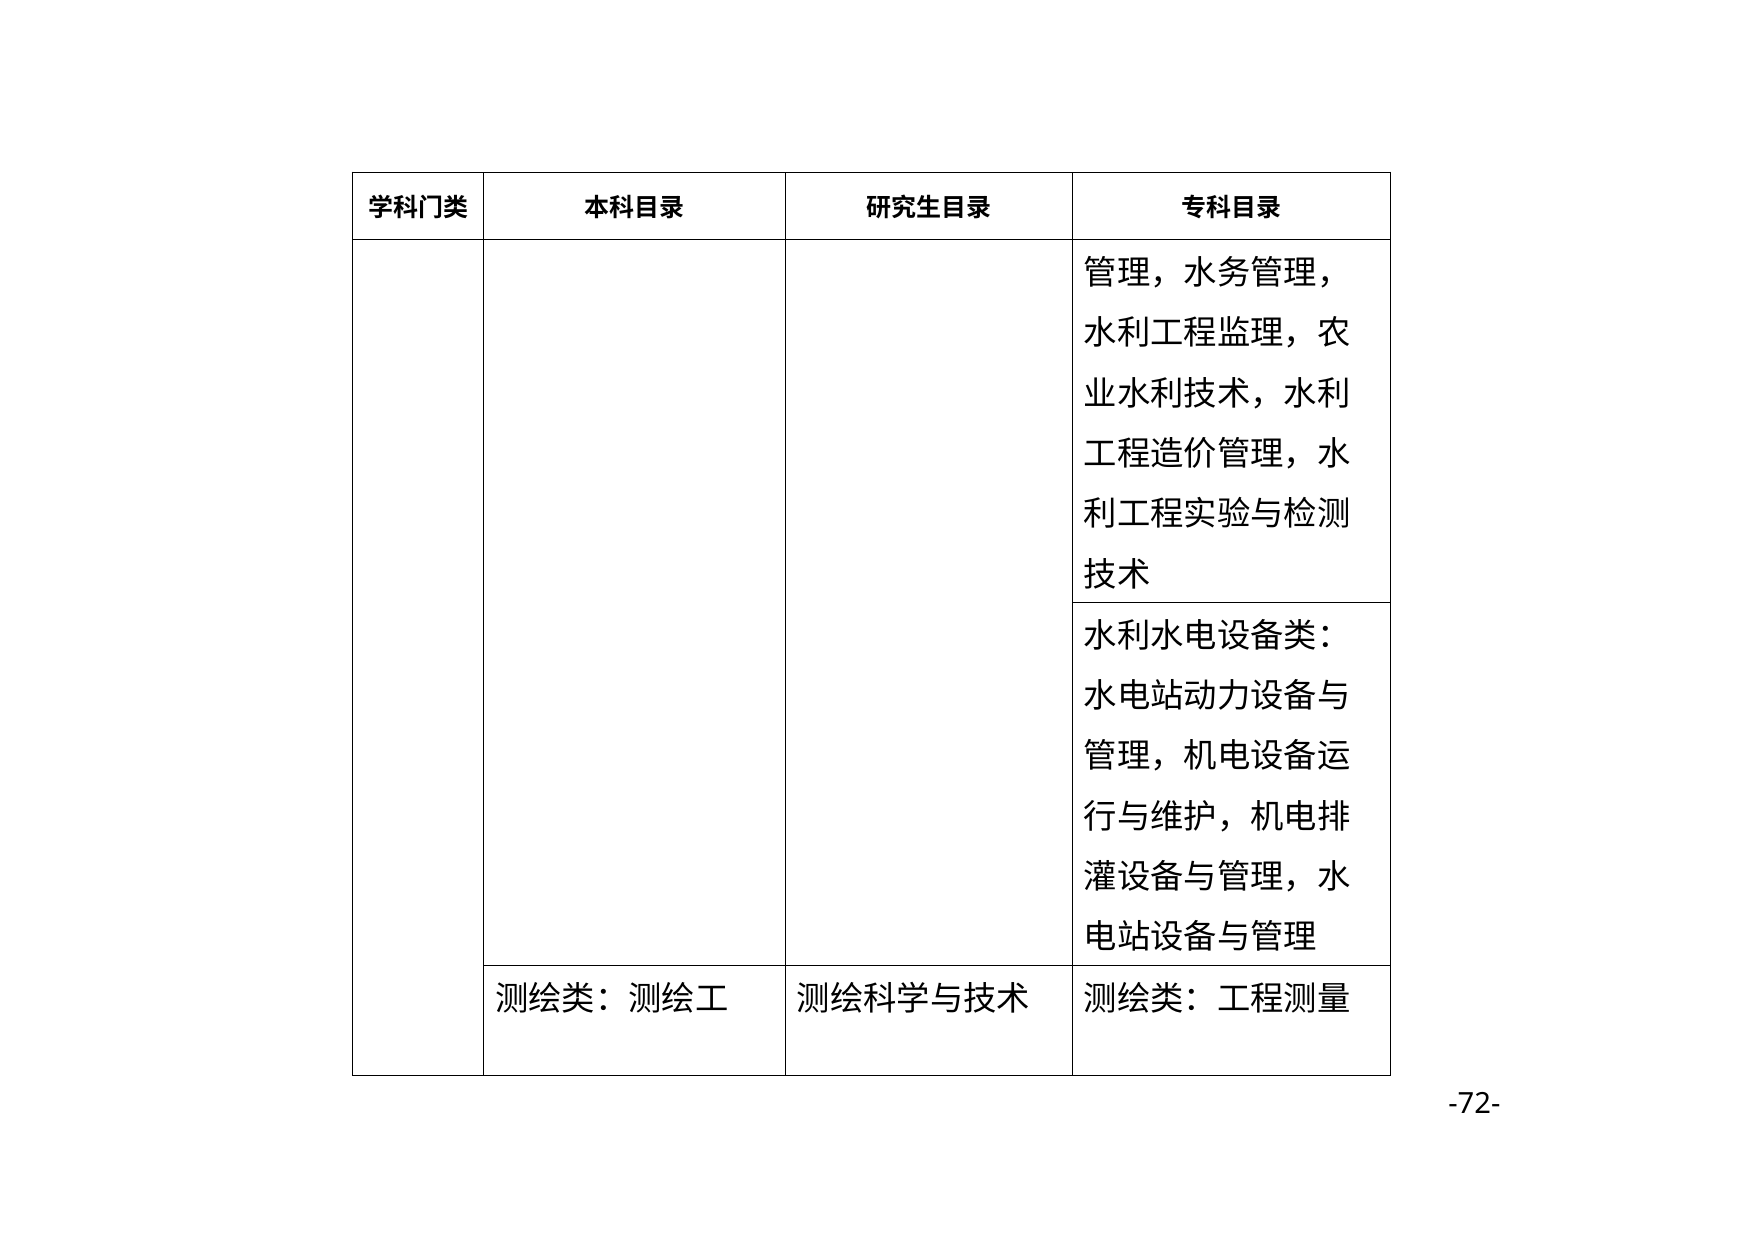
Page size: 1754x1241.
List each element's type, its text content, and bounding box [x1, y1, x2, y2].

table_cell 水利水电设备类：水电站动力设备与管理，机电设备运行与维护，机电排灌设备与管理，水电站设备与管理 [1073, 603, 1390, 964]
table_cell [1073, 966, 1390, 1075]
table_header 学科门类 [353, 173, 483, 239]
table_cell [1073, 240, 1390, 602]
table_header 专科目录 [1073, 173, 1390, 239]
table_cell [786, 966, 1072, 1075]
table_header 本科目录 [484, 173, 785, 239]
table_cell 测绘类：测绘工程，遥感科学与技术，空间信息与数字技术，导航工程，地理国情监测 [484, 966, 785, 1075]
table_header 研究生目录 [786, 173, 1072, 239]
